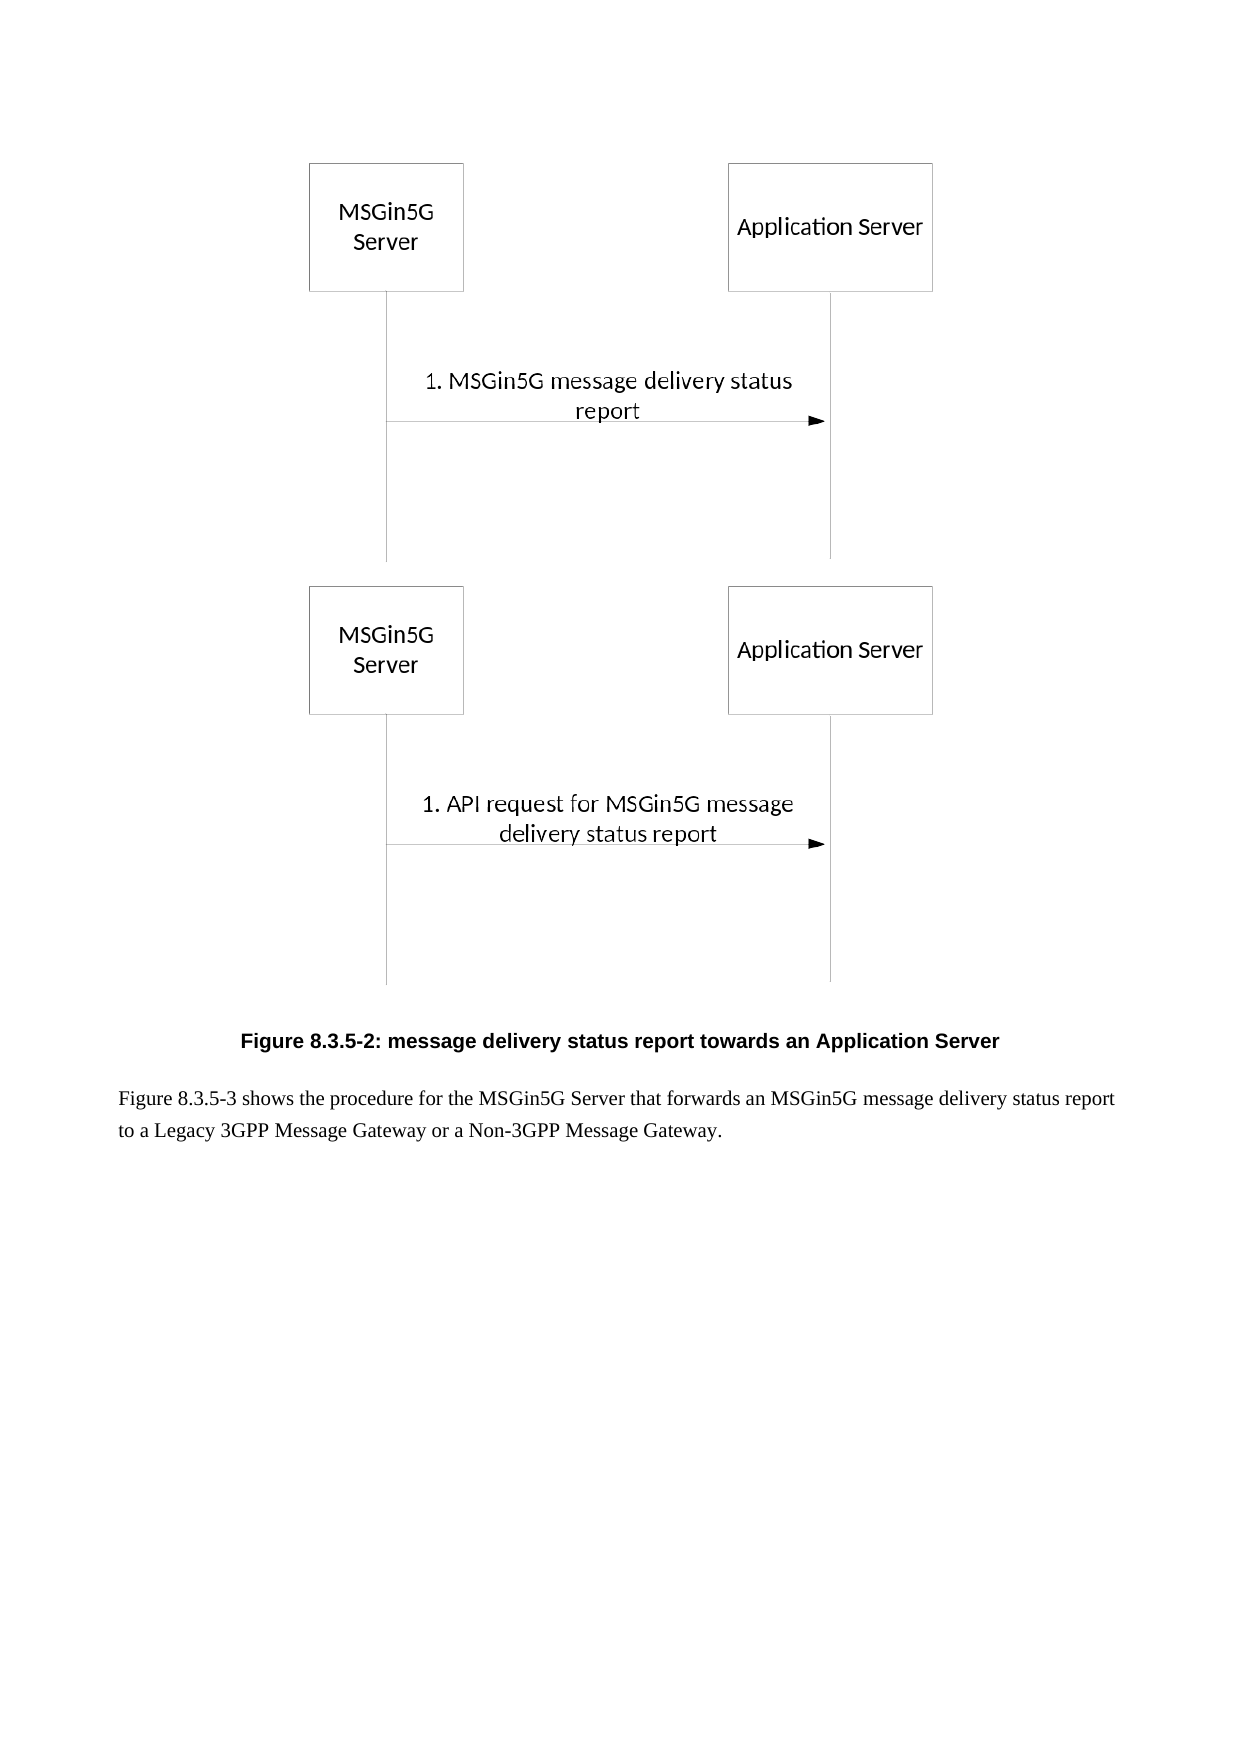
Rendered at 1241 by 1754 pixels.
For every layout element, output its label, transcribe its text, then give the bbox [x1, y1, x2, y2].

text Figure 8.3.5-2: message delivery status report towards an Application Server [118, 1024, 1122, 1057]
text Figure 8.3.5-3 shows the procedure for the MSGin5G Server that forwards an MSGin5G message delivery status report to a Legacy 3GPP Message Gateway or a Non-3GPP Message Gateway. [118, 1082, 1122, 1147]
